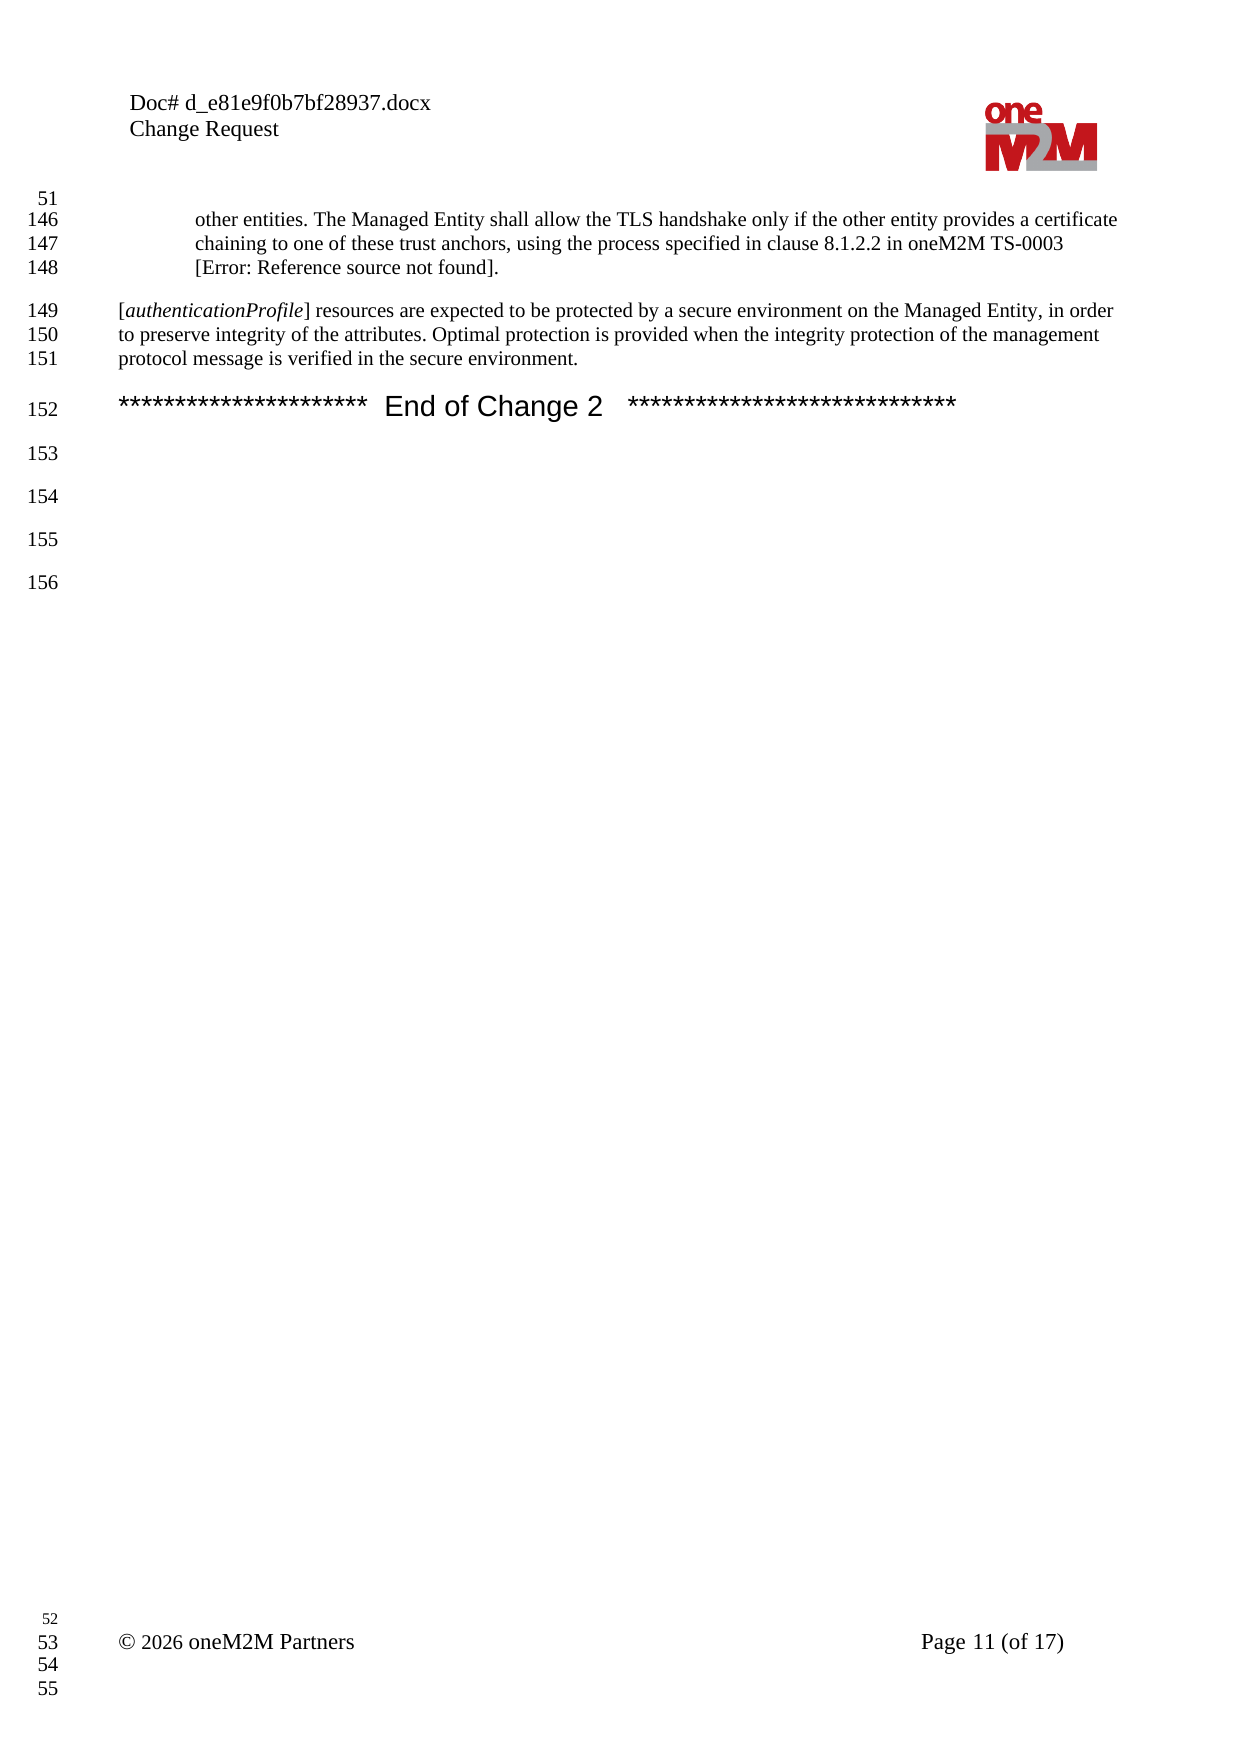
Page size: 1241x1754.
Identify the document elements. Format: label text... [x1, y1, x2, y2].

picture [971, 88, 1111, 186]
subtitle ********************** End of Change 2 ***************************** [118, 389, 1122, 422]
text [authenticationProfile] resources are expected to be protected by a secure environment on the Managed Entity, in order to preserve integrity of the attributes. Optimal protection is provided when the integrity protection of the management protocol message is verified in the secure environment. [118, 298, 1122, 370]
